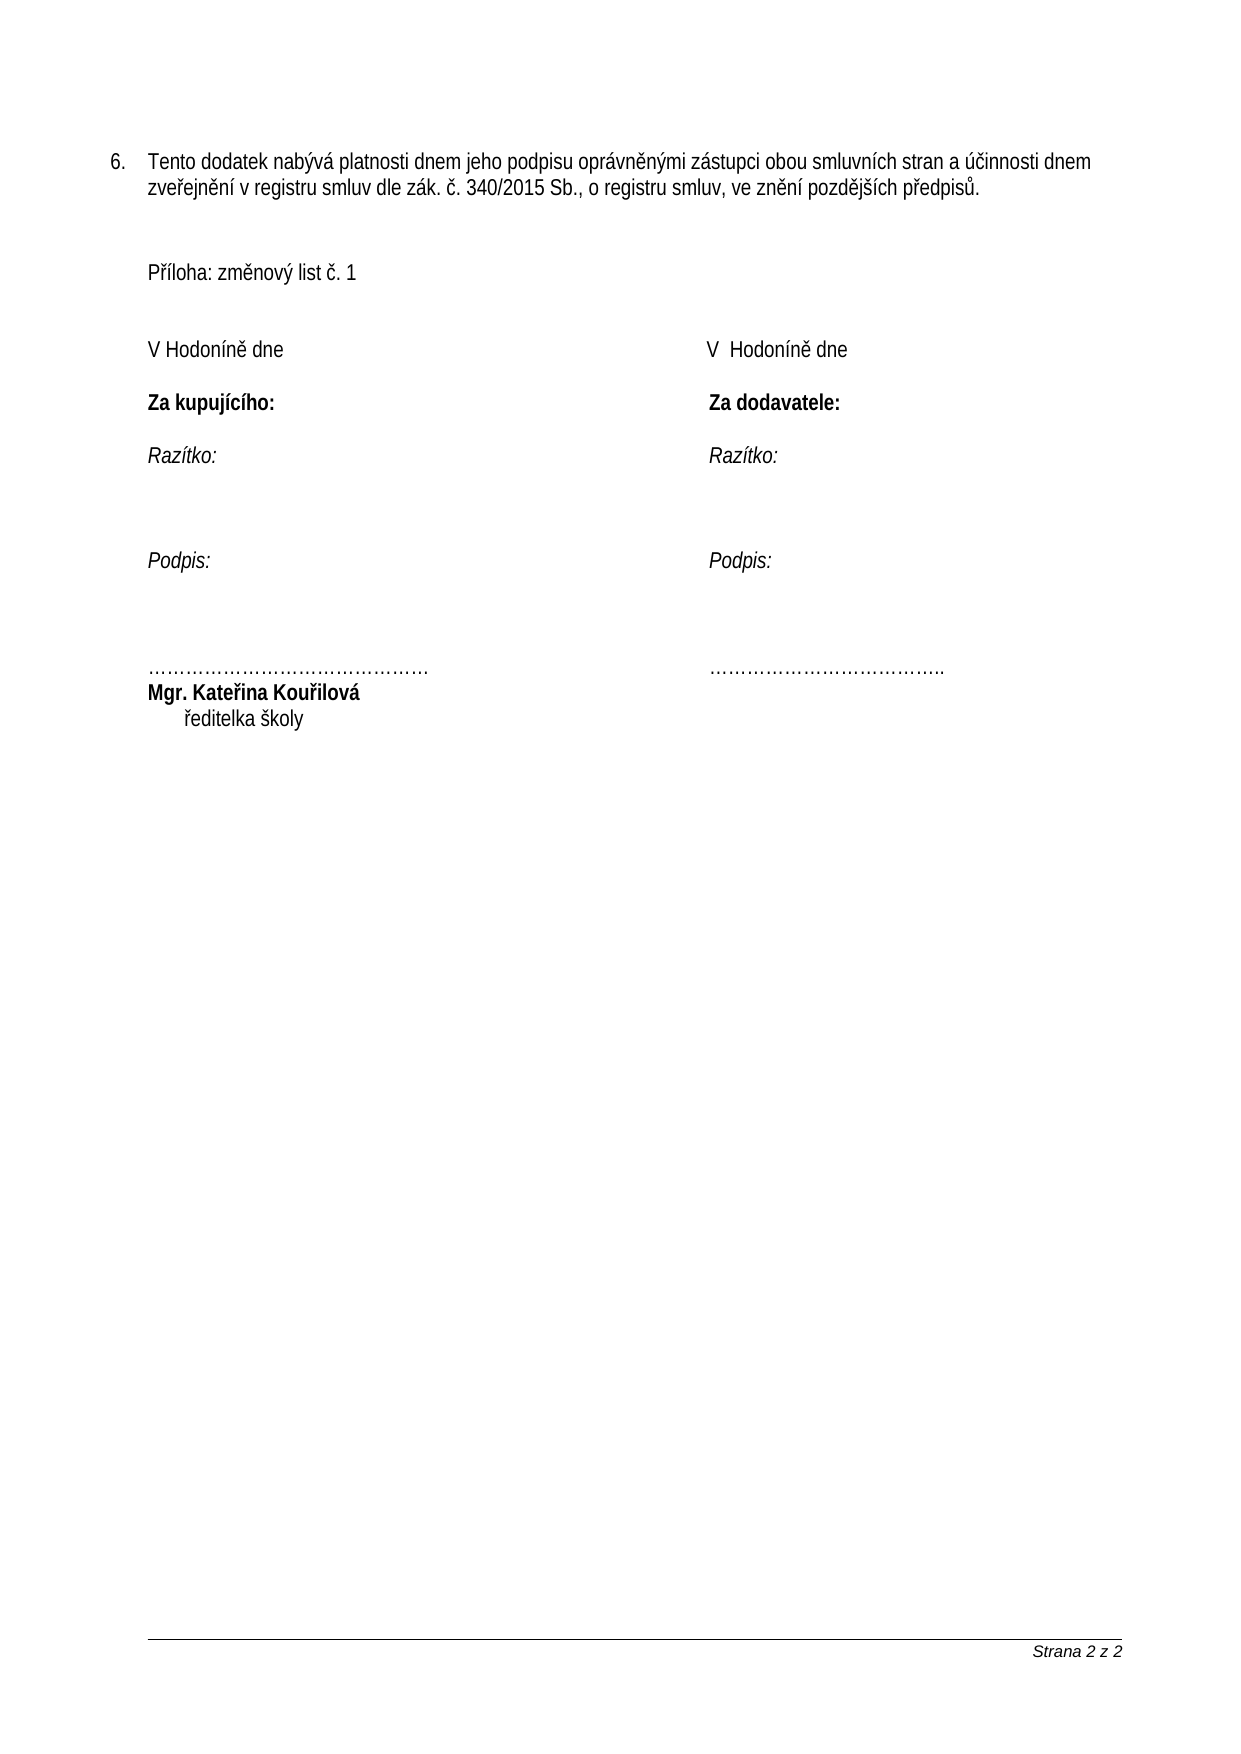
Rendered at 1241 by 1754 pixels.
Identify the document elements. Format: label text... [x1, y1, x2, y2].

text Razítko: Razítko: [148, 442, 1122, 468]
text ředitelka školy [148, 705, 1122, 732]
list Tento dodatek nabývá platnosti dnem jeho podpisu oprávněnými zástupci obou smluvních stran a účinnosti dnem zveřejnění v registru smluv dle zák. č. 340/2015 Sb., o registru smluv, ve znění pozdějších předpisů. [110, 148, 1122, 200]
text ……………………………………… ……………………………….. [148, 653, 1122, 679]
text Příloha: změnový list č. 1 [148, 259, 1122, 285]
text V Hodoníně dne V Hodoníně dne [148, 336, 1122, 363]
text Mgr. Kateřina Kouřilová [148, 679, 1122, 705]
text Za kupujícího: Za dodavatele: [148, 389, 1122, 416]
text Podpis: Podpis: [148, 547, 1122, 574]
